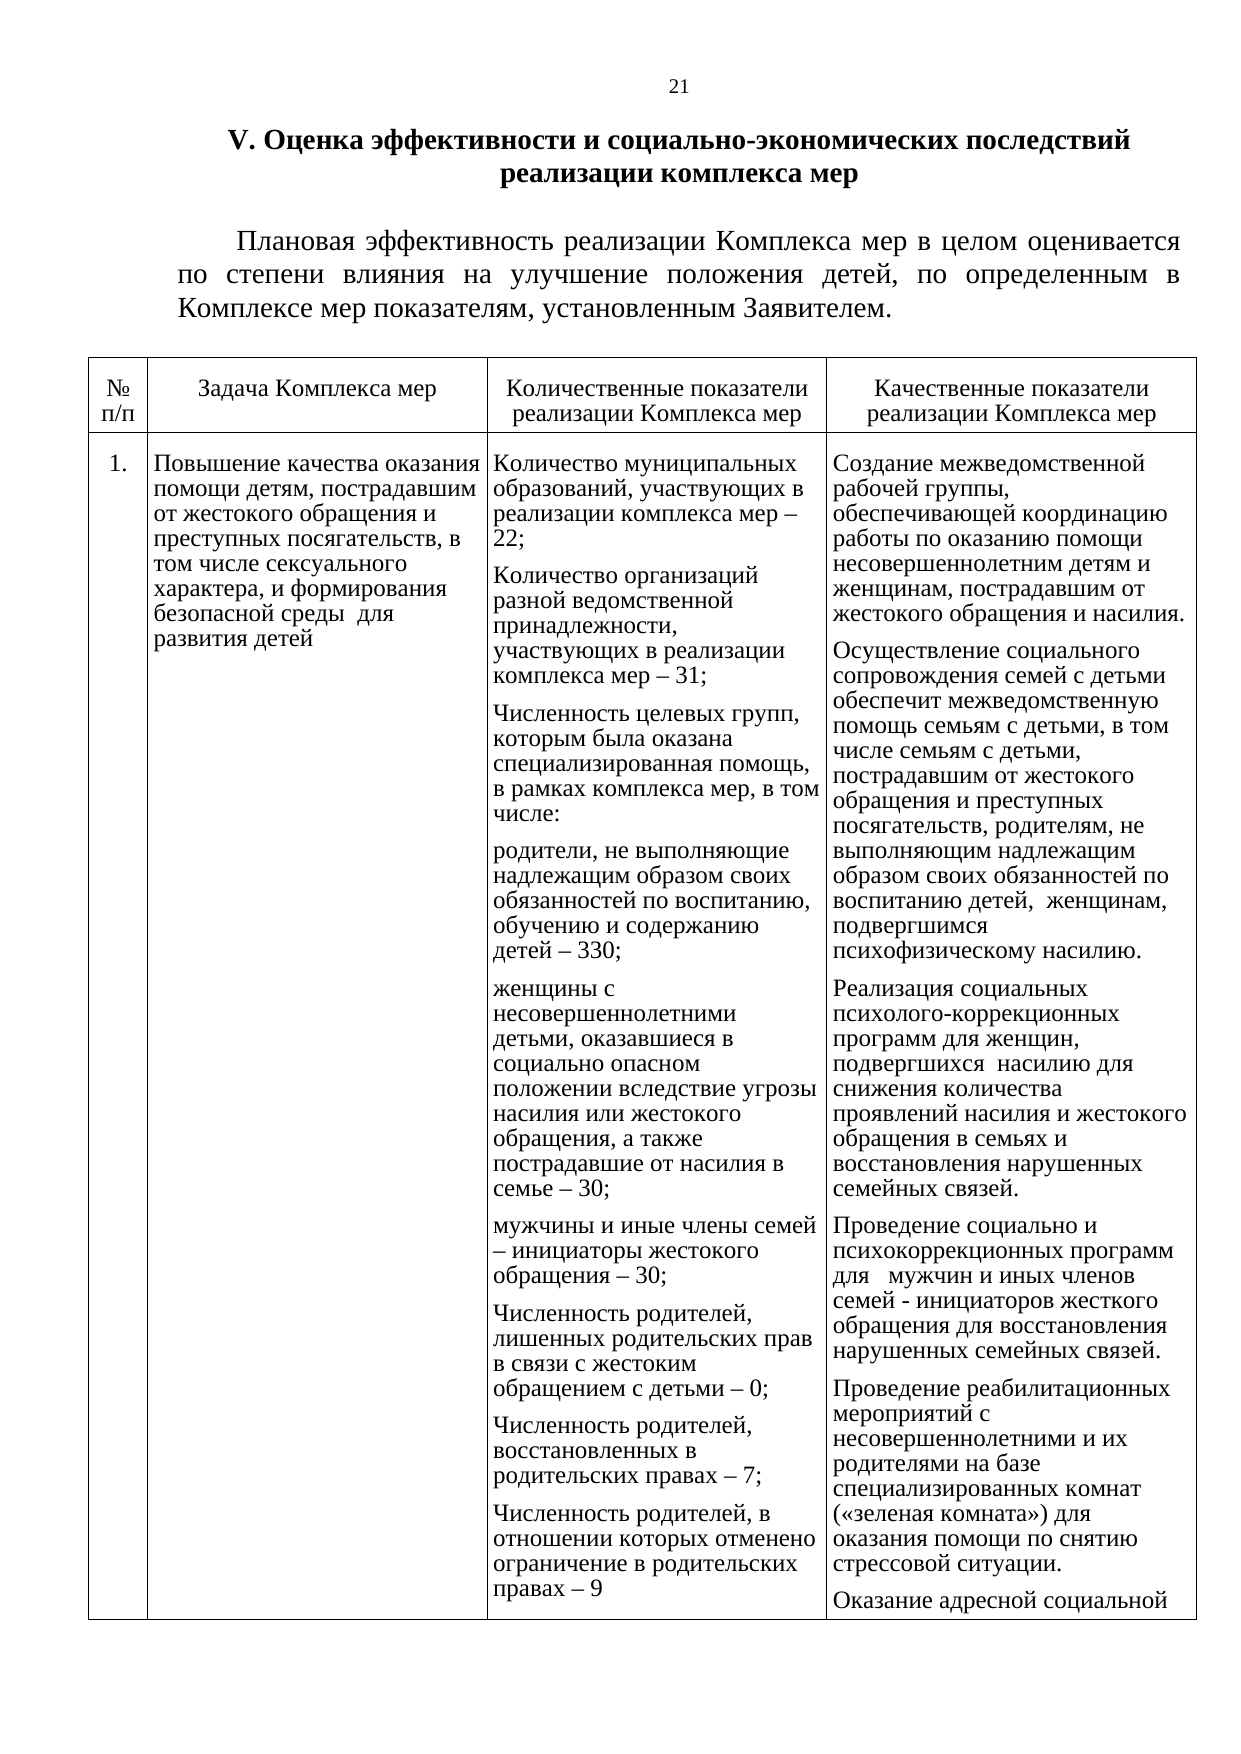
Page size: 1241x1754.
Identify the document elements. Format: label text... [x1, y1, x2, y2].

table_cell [148, 433, 487, 1619]
text Плановая эффективность реализации Комплекса мер в целом оценивается по степени влияния на улучшение положения детей, по определенным в Комплексе мер показателям, установленным Заявителем. [177, 223, 1181, 323]
table_header Качественные показатели реализации Комплекса мер [827, 358, 1196, 432]
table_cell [827, 433, 1196, 1619]
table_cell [488, 433, 826, 1619]
text V. Оценка эффективности и социально-экономических последствий [177, 122, 1181, 156]
table_header Задача Комплекса мер [148, 358, 487, 432]
table_header № п/п [89, 358, 147, 432]
text реализации комплекса мер [177, 156, 1181, 189]
table_header Количественные показатели реализации Комплекса мер [488, 358, 826, 432]
table_cell 1. [89, 433, 147, 1619]
